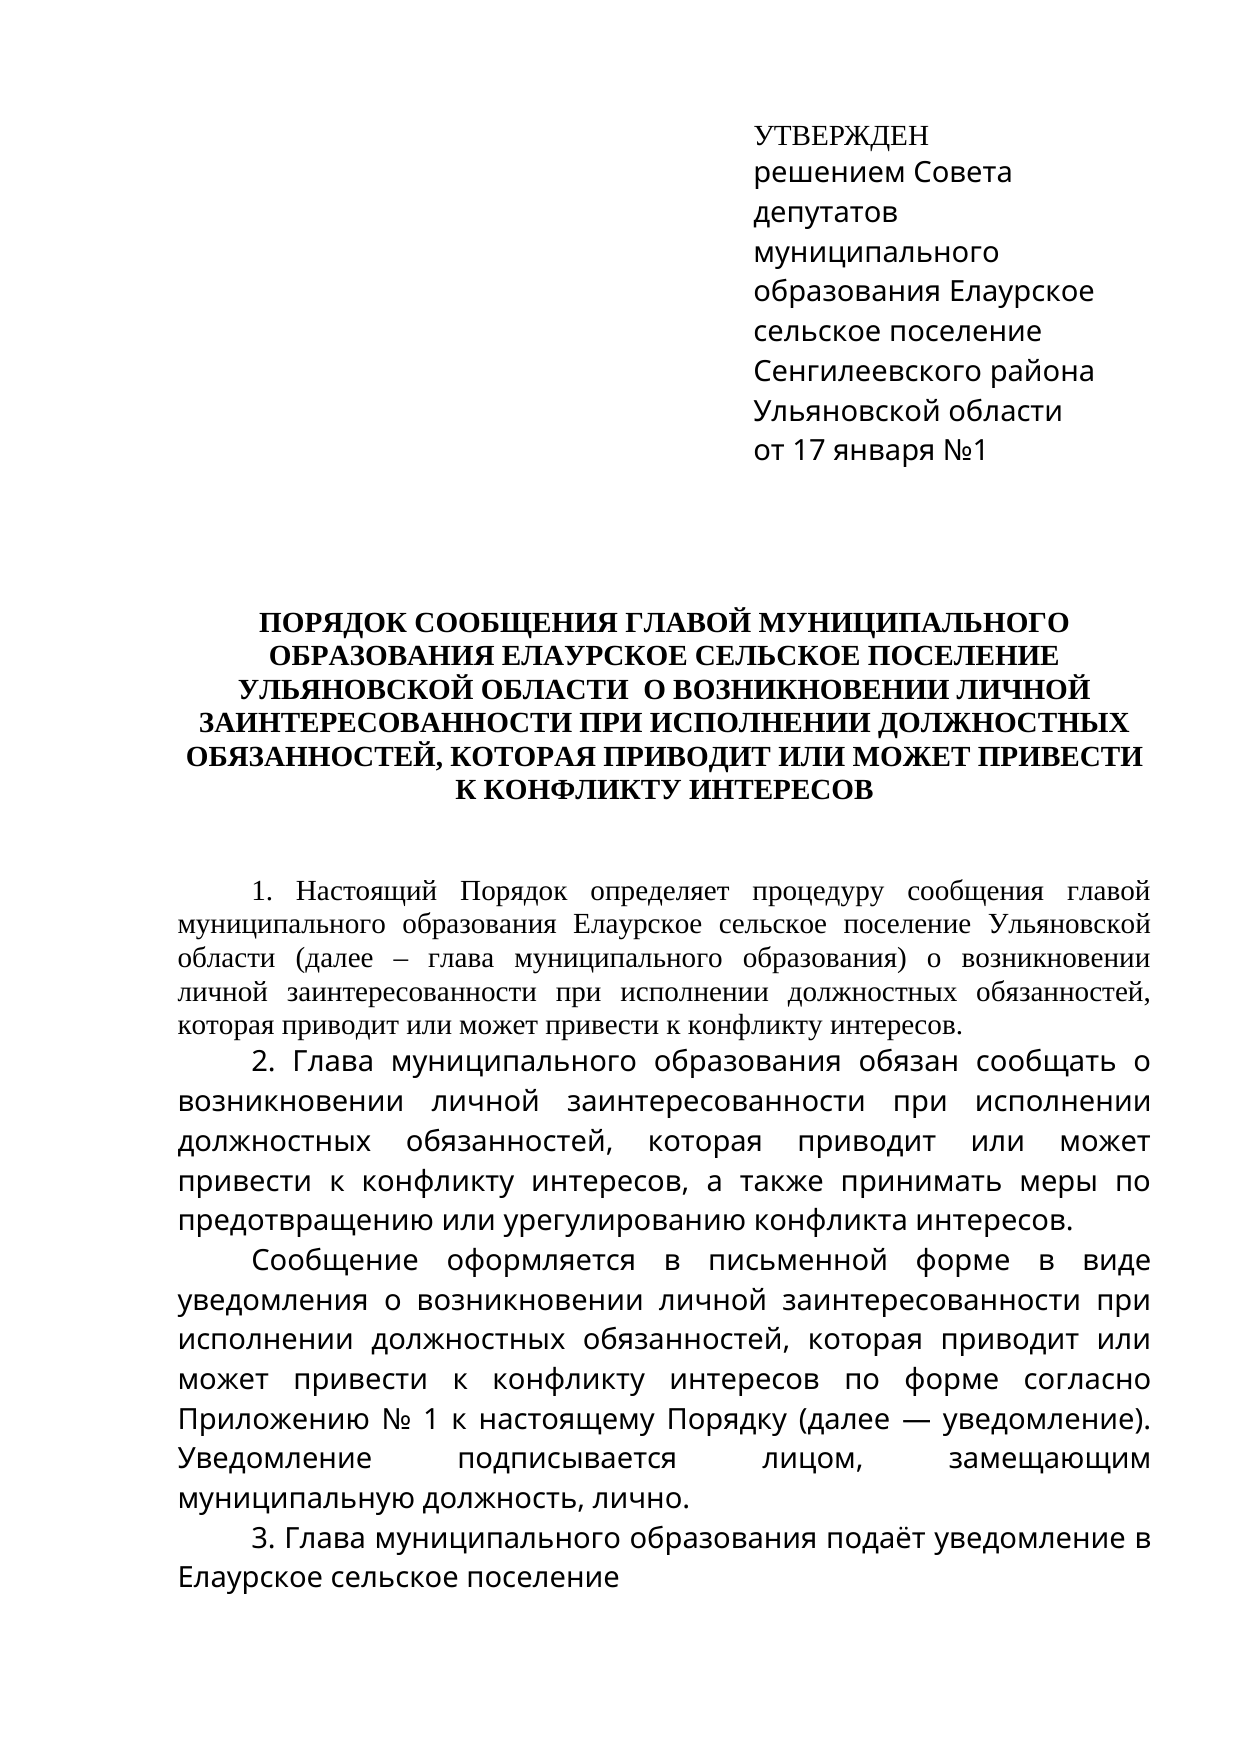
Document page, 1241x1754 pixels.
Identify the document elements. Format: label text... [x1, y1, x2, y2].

text 1. Настоящий Порядок определяет процедуру сообщения главой муниципального образования Елаурское сельское поселение Ульяновской области (далее – глава муниципального образования) о возникновении личной заинтересованности при исполнении должностных обязанностей, которая приводит или может привести к конфликту интересов. [177, 873, 1152, 1041]
text 3. Глава муниципального образования подаёт уведомление в Елаурское сельское поселение [177, 1517, 1152, 1596]
text Сообщение оформляется в письменной форме в виде уведомления о возникновении личной заинтересованности при исполнении должностных обязанностей, которая приводит или может привести к конфликту интересов по форме согласно Приложению № 1 к настоящему Порядку (далее — уведомление). Уведомление подписывается лицом, замещающим муниципальную должность, лично. [177, 1239, 1152, 1517]
text 2. Глава муниципального образования обязан сообщать о возникновении личной заинтересованности при исполнении должностных обязанностей, которая приводит или может привести к конфликту интересов, а также принимать меры по предотвращению или урегулированию конфликта интересов. [177, 1041, 1152, 1239]
text ПОРЯДОК СООБЩЕНИЯ ГЛАВОЙ МУНИЦИПАЛЬНОГО ОБРАЗОВАНИЯ ЕЛАУРСКОЕ СЕЛЬСКОЕ ПОСЕЛЕНИЕ УЛЬЯНОВСКОЙ ОБЛАСТИ О ВОЗНИКНОВЕНИИ ЛИЧНОЙ ЗАИНТЕРЕСОВАННОСТИ ПРИ ИСПОЛНЕНИИ ДОЛЖНОСТНЫХ ОБЯЗАННОСТЕЙ, КОТОРАЯ ПРИВОДИТ ИЛИ МОЖЕТ ПРИВЕСТИ К КОНФЛИКТУ ИНТЕРЕСОВ [177, 605, 1152, 806]
table_header УТВЕРЖДЕН решением Совета депутатов муниципального образования Елаурское сельское поселение Сенгилеевского района Ульяновской области от 17 января №1 [742, 118, 1152, 542]
